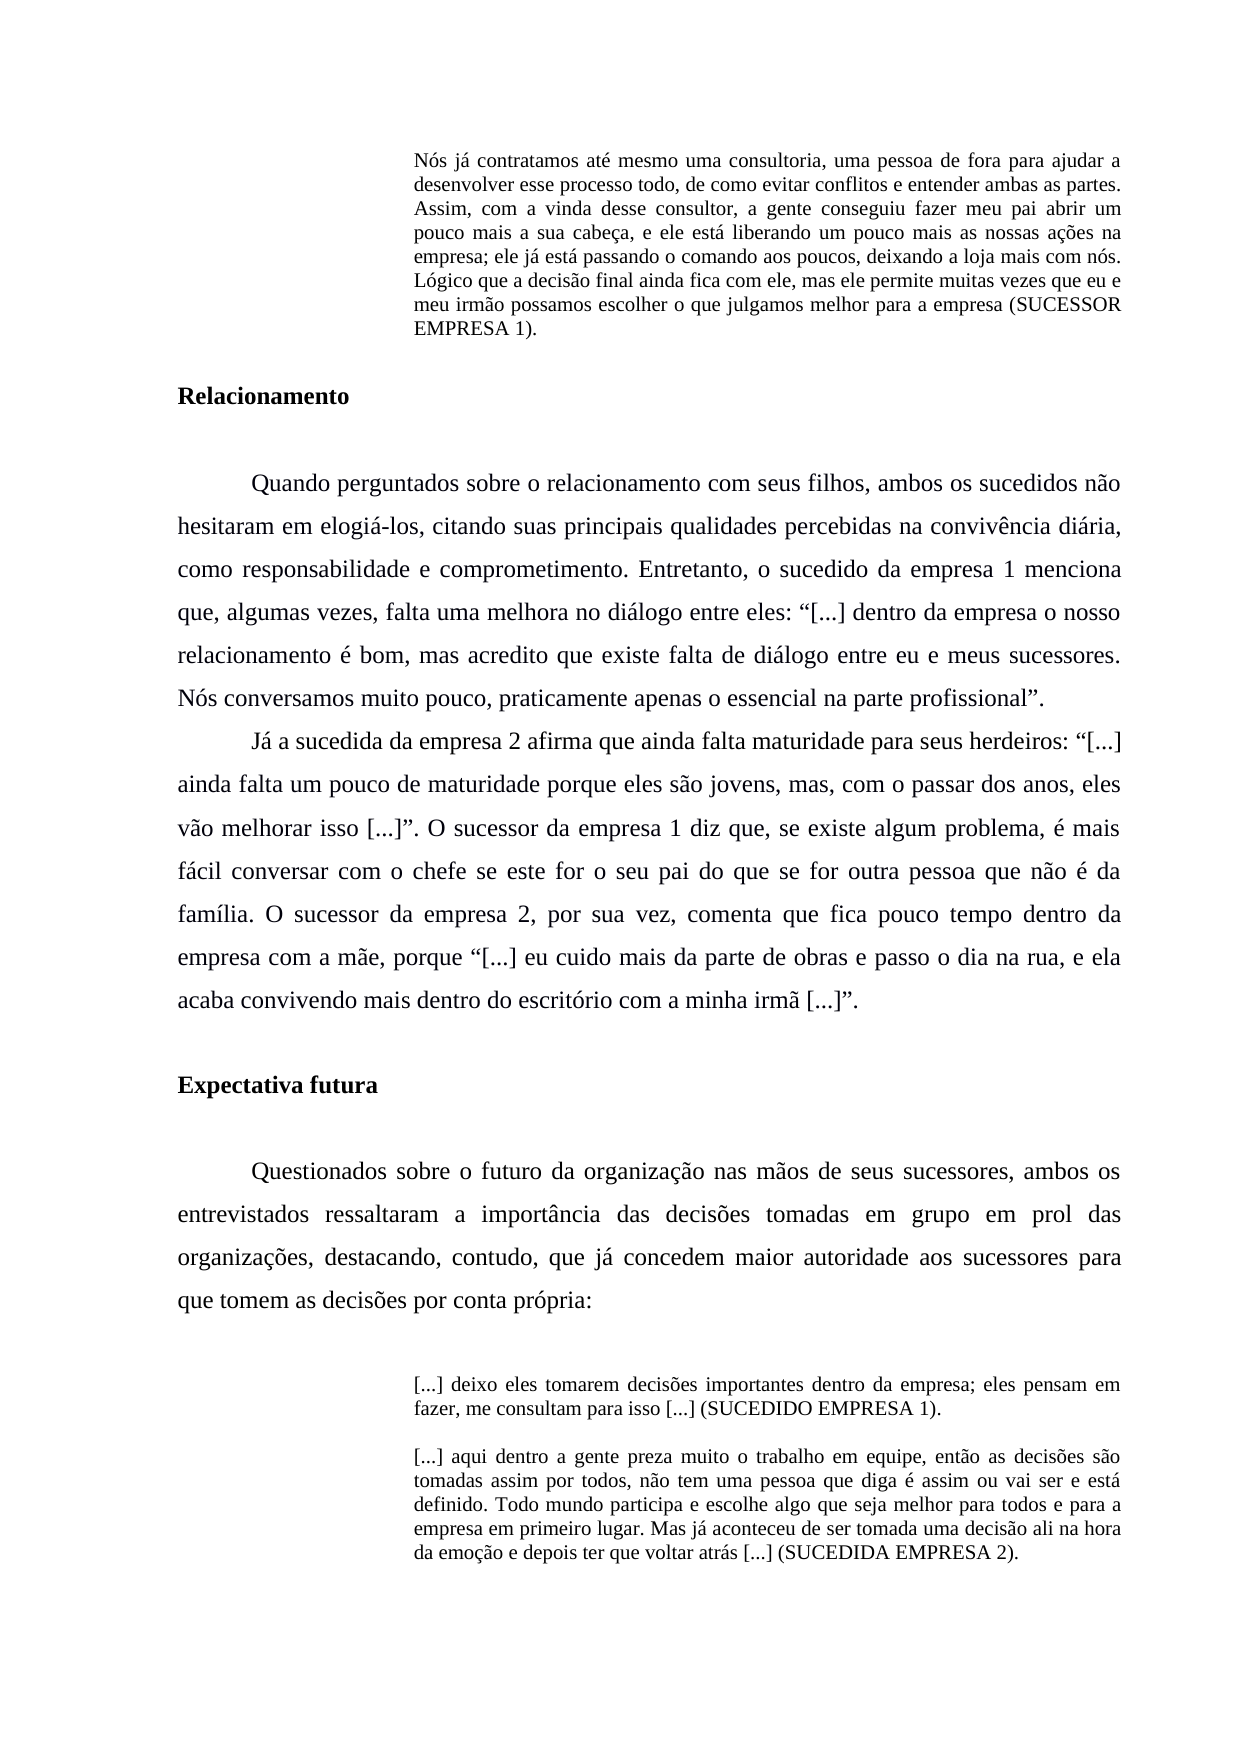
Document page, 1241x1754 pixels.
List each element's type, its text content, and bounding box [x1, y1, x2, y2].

text Questionados sobre o futuro da organização nas mãos de seus sucessores, ambos os entrevistados ressaltaram a importância das decisões tomadas em grupo em prol das organizações, destacando, contudo, que já concedem maior autoridade aos sucessores para que tomem as decisões por conta própria: [177, 1156, 1122, 1314]
text Relacionamento [177, 381, 1122, 410]
text Nós já contratamos até mesmo uma consultoria, uma pessoa de fora para ajudar a desenvolver esse processo todo, de como evitar conflitos e entender ambas as partes. Assim, com a vinda desse consultor, a gente conseguiu fazer meu pai abrir um pouco mais a sua cabeça, e ele está liberando um pouco mais as nossas ações na empresa; ele já está passando o comando aos poucos, deixando a loja mais com nós. Lógico que a decisão final ainda fica com ele, mas ele permite muitas vezes que eu e meu irmão possamos escolher o que julgamos melhor para a empresa (SUCESSOR EMPRESA 1). [413, 148, 1122, 340]
text Quando perguntados sobre o relacionamento com seus filhos, ambos os sucedidos não hesitaram em elogiá-los, citando suas principais qualidades percebidas na convivência diária, como responsabilidade e comprometimento. Entretanto, o sucedido da empresa 1 menciona que, algumas vezes, falta uma melhora no diálogo entre eles: “[...] dentro da empresa o nosso relacionamento é bom, mas acredito que existe falta de diálogo entre eu e meus sucessores. Nós conversamos muito pouco, praticamente apenas o essencial na parte profissional”. [177, 468, 1122, 712]
text Já a sucedida da empresa 2 afirma que ainda falta maturidade para seus herdeiros: “[...] ainda falta um pouco de maturidade porque eles são jovens, mas, com o passar dos anos, eles vão melhorar isso [...]”. O sucessor da empresa 1 diz que, se existe algum problema, é mais fácil conversar com o chefe se este for o seu pai do que se for outra pessoa que não é da família. O sucessor da empresa 2, por sua vez, comenta que fica pouco tempo dentro da empresa com a mãe, porque “[...] eu cuido mais da parte de obras e passo o dia na rua, e ela acaba convivendo mais dentro do escritório com a minha irmã [...]”. [177, 726, 1122, 1014]
text [...] deixo eles tomarem decisões importantes dentro da empresa; eles pensam em fazer, me consultam para isso [...] (SUCEDIDO EMPRESA 1). [413, 1372, 1122, 1420]
text [...] aqui dentro a gente preza muito o trabalho em equipe, então as decisões são tomadas assim por todos, não tem uma pessoa que diga é assim ou vai ser e está definido. Todo mundo participa e escolhe algo que seja melhor para todos e para a empresa em primeiro lugar. Mas já aconteceu de ser tomada uma decisão ali na hora da emoção e depois ter que voltar atrás [...] (SUCEDIDA EMPRESA 2). [413, 1444, 1122, 1564]
text Expectativa futura [177, 1070, 1122, 1098]
